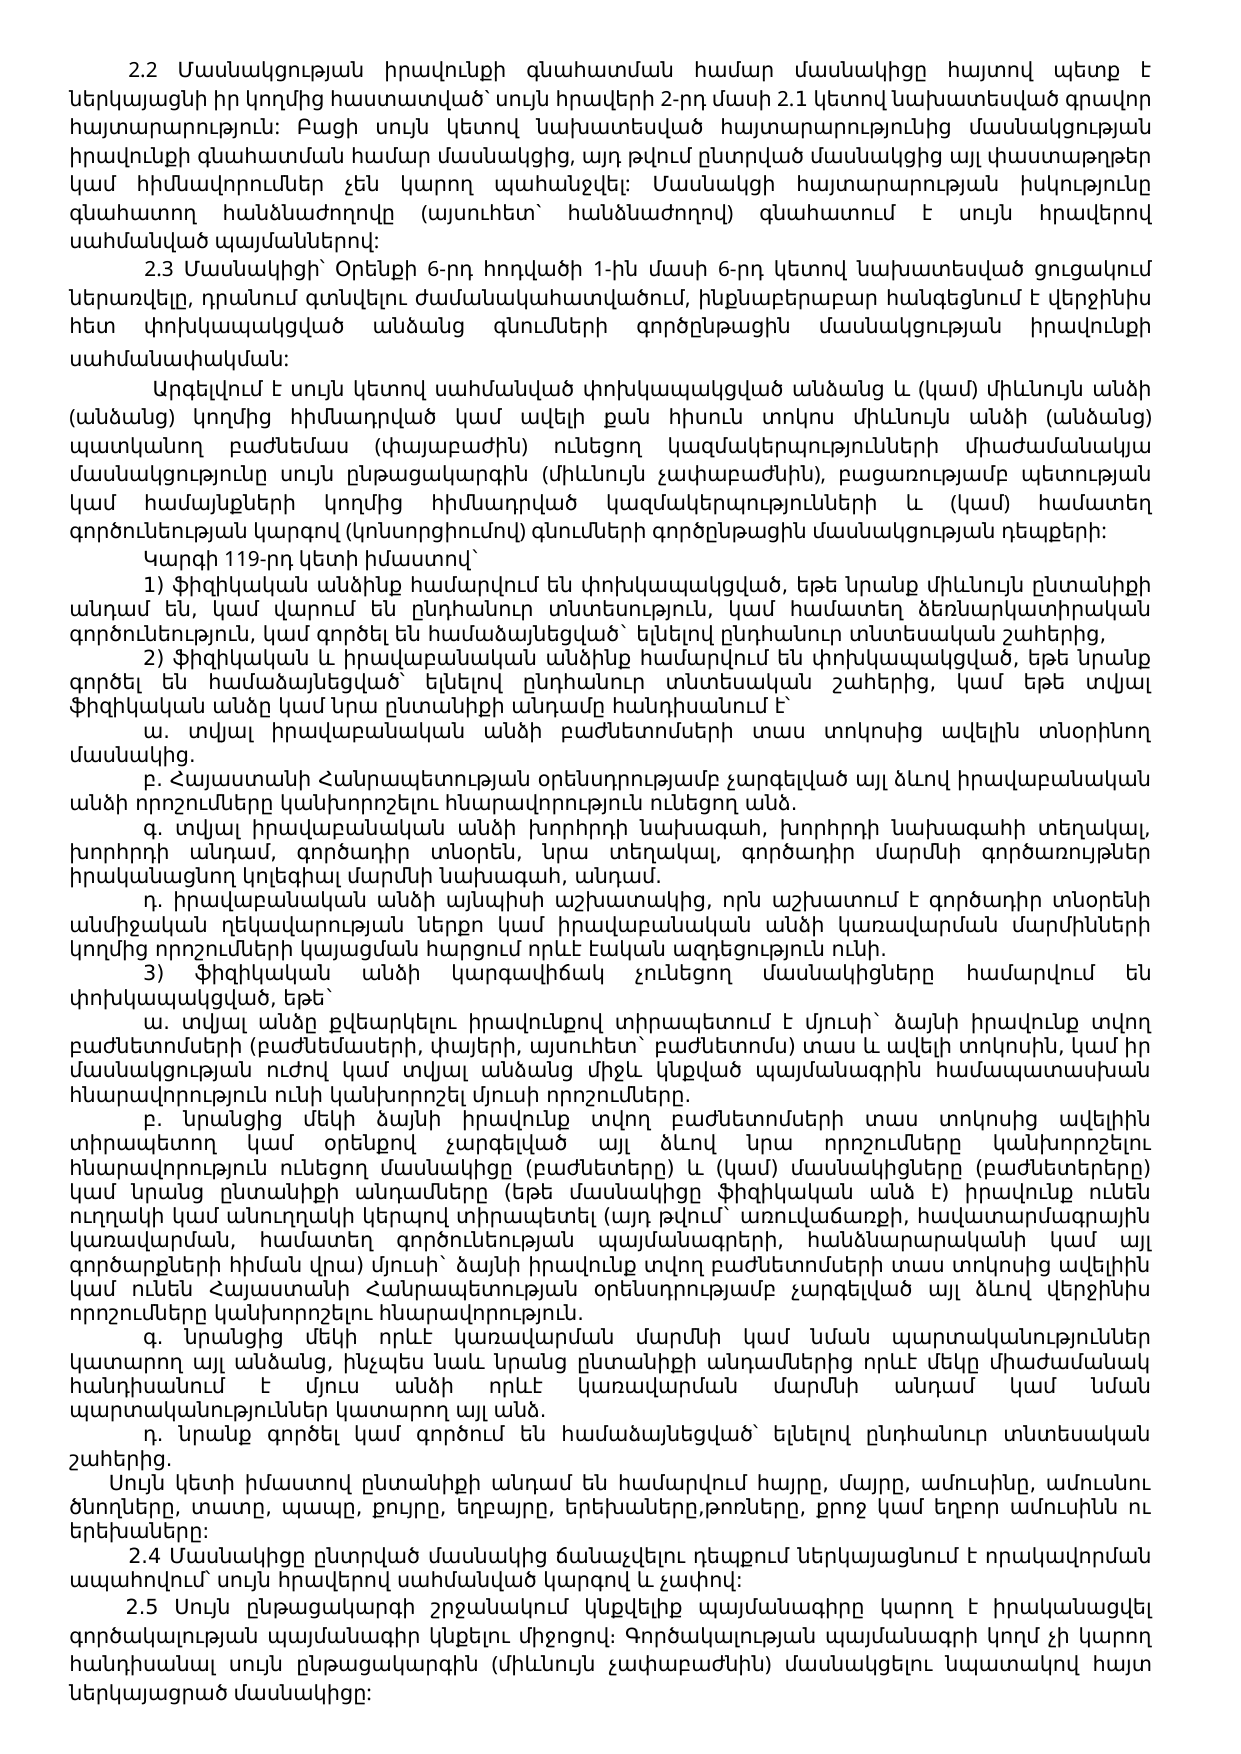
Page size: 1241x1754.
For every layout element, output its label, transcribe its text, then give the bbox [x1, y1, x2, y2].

text ա. տվյալ իրավաբանական անձի բաժնետոմսերի տաս տոկոսից ավելին տնօրինող մասնակից. [69, 719, 1152, 767]
text դ. իրավաբանական անձի այնպիսի աշխատակից, որն աշխատում է գործադիր տնօրենի անմիջական ղեկավարության ներքո կամ իրավաբանական անձի կառավարման մարմինների կողմից որոշումների կայացման հարցում որևէ էական ազդեցություն ունի. [69, 888, 1152, 961]
text Կարգի 119-րդ կետի իմաստով` [69, 544, 1152, 573]
text 2.3 Մասնակիցի՝ Օրենքի 6-րդ հոդվածի 1-ին մասի 6-րդ կետով նախատեսված ցուցակում ներառվելը, դրանում գտնվելու ժամանակահատվածում, ինքնաբերաբար հանգեցնում է վերջինիս հետ փոխկապակցված անձանց գնումների գործընթացին մասնակցության իրավունքի սահմանափակման: [69, 254, 1152, 374]
text 2.4 Մասնակիցը ընտրված մասնակից ճանաչվելու դեպքում ներկայացնում է որակավորման ապահովում՝ սույն հրավերով սահմանված կարգով և չափով: [69, 1544, 1152, 1592]
text 2.5 Սույն ընթացակարգի շրջանակում կնքվելիք պայմանագիրը կարող է իրականացվել գործակալության պայմանագիր կնքելու միջոցով։ Գործակալության պայմանագրի կողմ չի կարող հանդիսանալ սույն ընթացակարգին (միևնույն չափաբաժնին) մասնակցելու նպատակով հայտ ներկայացրած մասնակիցը: [69, 1592, 1152, 1706]
text գ. տվյալ իրավաբանական անձի խորհրդի նախագահ, խորհրդի նախագահի տեղակալ, խորհրդի անդամ, գործադիր տնօրեն, նրա տեղակալ, գործադիր մարմնի գործառույթներ իրականացնող կոլեգիալ մարմնի նախագահ, անդամ. [69, 816, 1152, 888]
text 2) ֆիզիկական և իրավաբանական անձինք համարվում են փոխկապակցված, եթե նրանք գործել են համաձայնեցված՝ ելնելով ընդհանուր տնտեսական շահերից, կամ եթե տվյալ ֆիզիկական անձը կամ նրա ընտանիքի անդամը հանդիսանում է՝ [69, 646, 1152, 719]
text 1) ֆիզիկական անձինք համարվում են փոխկապակցված, եթե նրանք միևնույն ընտանիքի անդամ են, կամ վարում են ընդհանուր տնտեսություն, կամ համատեղ ձեռնարկատիրական գործունեություն, կամ գործել են համաձայնեցված` ելնելով ընդհանուր տնտեսական շահերից, [69, 573, 1152, 646]
text գ. նրանցից մեկի որևէ կառավարման մարմնի կամ նման պարտականություններ կատարող այլ անձանց, ինչպես նաև նրանց ընտանիքի անդամներից որևէ մեկը միաժամանակ հանդիսանում է մյուս անձի որևէ կառավարման մարմնի անդամ կամ նման պարտականություններ կատարող այլ անձ. [69, 1325, 1152, 1422]
text դ. նրանք գործել կամ գործում են համաձայնեցված՝ ելնելով ընդհանուր տնտեսական շահերից. [69, 1422, 1152, 1471]
text բ. նրանցից մեկի ձայնի իրավունք տվող բաժնետոմսերի տաս տոկոսից ավելիին տիրապետող կամ օրենքով չարգելված այլ ձևով նրա որոշումները կանխորոշելու հնարավորություն ունեցող մասնակիցը (բաժնետերը) և (կամ) մասնակիցները (բաժնետերերը) կամ նրանց ընտանիքի անդամները (եթե մասնակիցը ֆիզիկական անձ է) իրավունք ունեն ուղղակի կամ անուղղակի կերպով տիրապետել (այդ թվում` առուվաճառքի, հավատարմագրային կառավարման, համատեղ գործունեության պայմանագրերի, հանձնարարականի կամ այլ գործարքների հիման վրա) մյուսի` ձայնի իրավունք տվող բաժնետոմսերի տաս տոկոսից ավելիին կամ ունեն Հայաստանի Հանրապետության օրենսդրությամբ չարգելված այլ ձևով վերջինիս որոշումները կանխորոշելու հնարավորություն. [69, 1107, 1152, 1325]
text 2.2 Մասնակցության իրավունքի գնահատման համար մասնակիցը հայտով պետք է ներկայացնի իր կողմից հաստատված` սույն հրավերի 2-րդ մասի 2.1 կետով նախատեսված գրավոր հայտարարություն: Բացի սույն կետով նախատեսված հայտարարությունից մասնակցության իրավունքի գնահատման համար մասնակցից, այդ թվում ընտրված մասնակցից այլ փաստաթղթեր կամ հիմնավորումներ չեն կարող պահանջվել: Մասնակցի հայտարարության իսկությունը գնահատող հանձնաժողովը (այսուհետ` հանձնաժողով) գնահատում է սույն հրավերով սահմանված պայմաններով: [69, 56, 1152, 254]
text 3) ֆիզիկական անձի կարգավիճակ չունեցող մասնակիցները համարվում են փոխկապակցված, եթե` [69, 961, 1152, 1010]
text Արգելվում է սույն կետով սահմանված փոխկապակցված անձանց և (կամ) միևնույն անձի (անձանց) կողմից հիմնադրված կամ ավելի քան հիսուն տոկոս միևնույն անձի (անձանց) պատկանող բաժնեմաս (փայաբաժին) ունեցող կազմակերպությունների միաժամանակյա մասնակցությունը սույն ընթացակարգին (միևնույն չափաբաժնին), բացառությամբ պետության կամ համայնքների կողմից հիմնադրված կազմակերպությունների և (կամ) համատեղ գործունեության կարգով (կոնսորցիումով) գնումների գործընթացին մասնակցության դեպքերի: [69, 374, 1152, 544]
text ա. տվյալ անձը քվեարկելու իրավունքով տիրապետում է մյուսի` ձայնի իրավունք տվող բաժնետոմսերի (բաժնեմասերի, փայերի, այսուհետ` բաժնետոմս) տաս և ավելի տոկոսին, կամ իր մասնակցության ուժով կամ տվյալ անձանց միջև կնքված պայմանագրին համապատասխան հնարավորություն ունի կանխորոշել մյուսի որոշումները. [69, 1010, 1152, 1107]
text բ. Հայաստանի Հանրապետության օրենսդրությամբ չարգելված այլ ձևով իրավաբանական անձի որոշումները կանխորոշելու հնարավորություն ունեցող անձ. [69, 767, 1152, 816]
text Սույն կետի իմաստով ընտանիքի անդամ են համարվում հայրը, մայրը, ամուսինը, ամուսնու ծնողները, տատը, պապը, քույրը, եղբայրը, երեխաները,թոռները, քրոջ կամ եղբոր ամուսինն ու երեխաները: [69, 1471, 1152, 1544]
